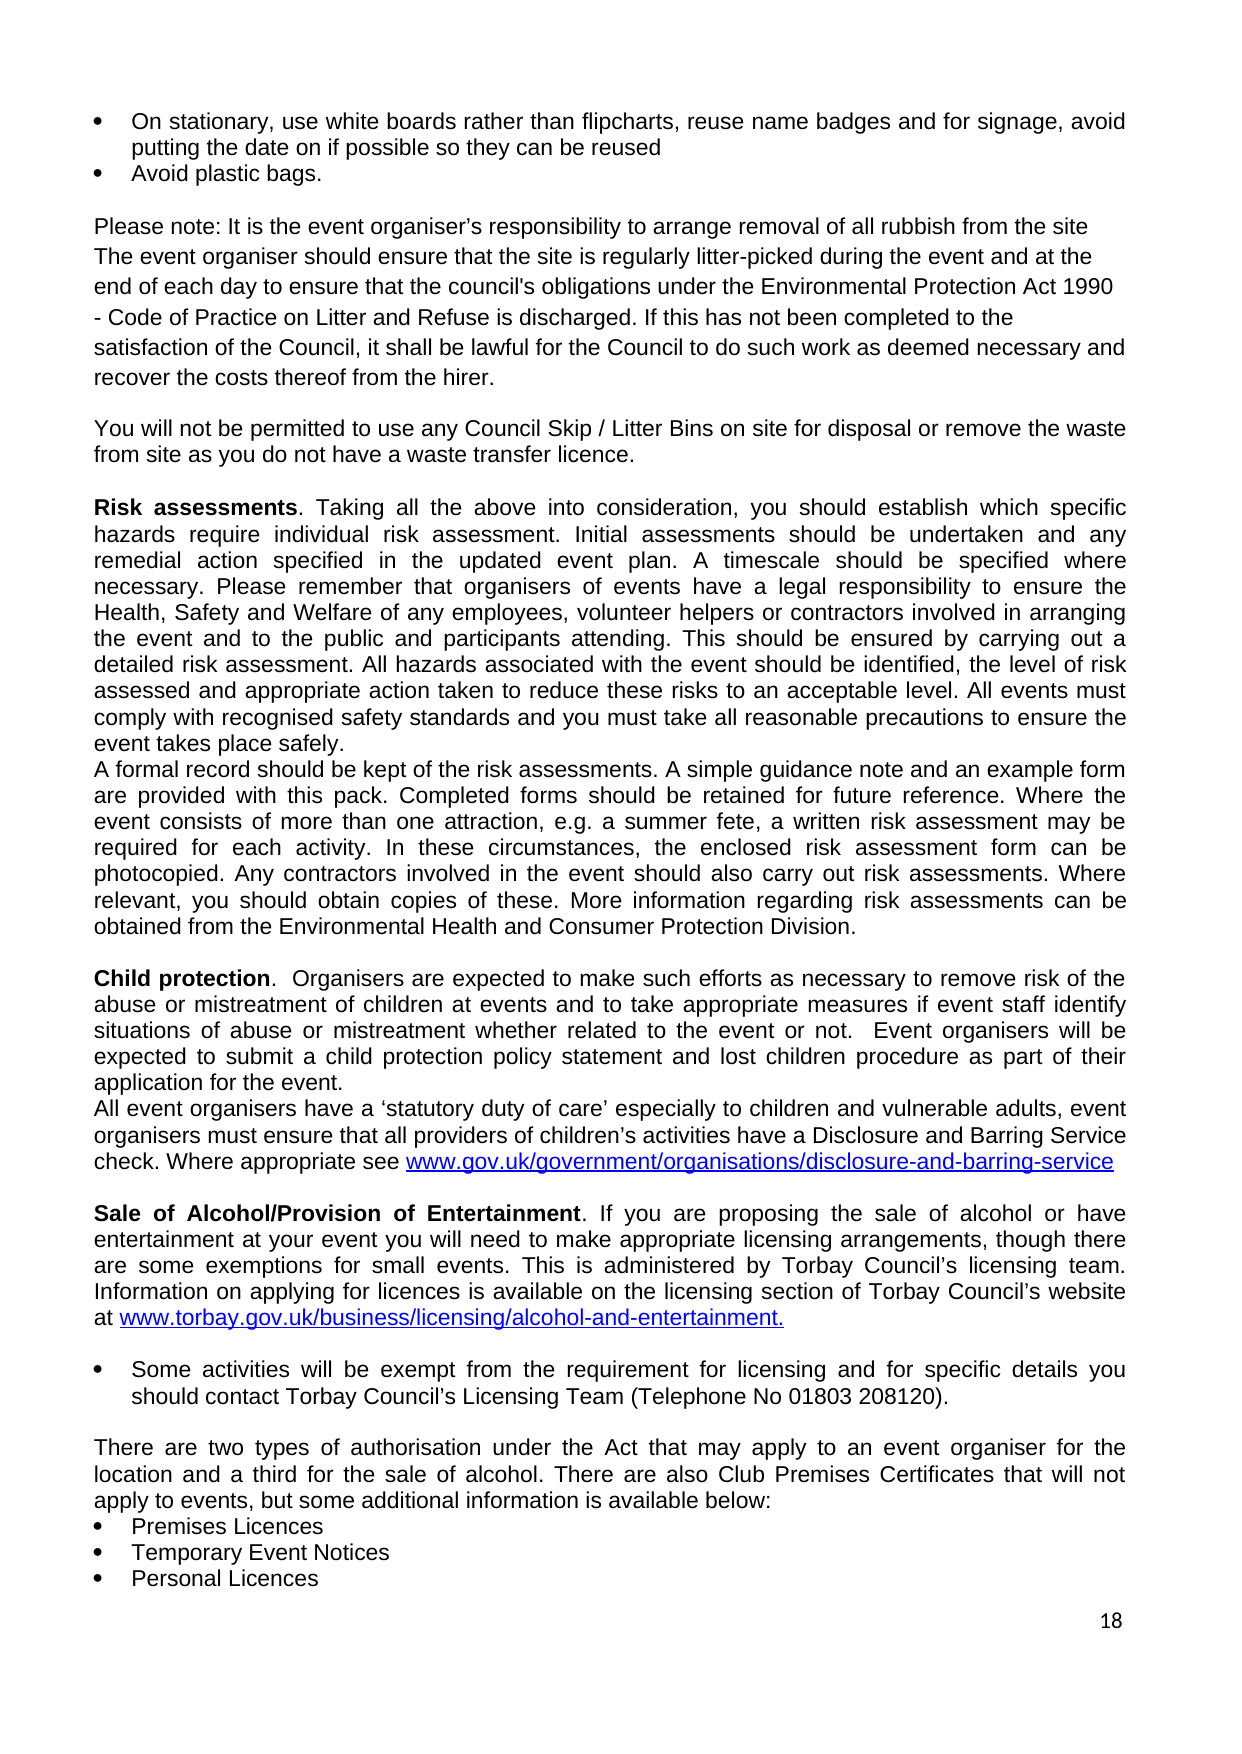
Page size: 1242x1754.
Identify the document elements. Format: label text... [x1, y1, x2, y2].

list A formal record should be kept of the risk assessments. A simple guidance note and an example form are provided with this pack. Completed forms should be retained for future reference. Where the event consists of more than one attraction, e.g. a summer fete, a written risk assessment may be required for each activity. In these circumstances, the enclosed risk assessment form can be photocopied. Any contractors involved in the event should also carry out risk assessments. Where relevant, you should obtain copies of these. More information regarding risk assessments can be obtained from the Environmental Health and Consumer Protection Division. [94, 756, 1127, 939]
list On stationary, use white boards rather than flipcharts, reuse name badges and for signage, avoid putting the date on if possible so they can be reused [94, 108, 1127, 161]
text Please note: It is the event organiser’s responsibility to arrange removal of all rubbish from the site The event organiser should ensure that the site is regularly litter-picked during the event and at the end of each day to ensure that the council's obligations under the Environmental Protection Act 1990 - Code of Practice on Litter and Refuse is discharged. If this has not been completed to the satisfaction of the Council, it shall be lawful for the Council to do such work as deemed necessary and recover the costs thereof from the hirer. [94, 213, 1127, 390]
text There are two types of authorisation under the Act that may apply to an event organiser for the location and a third for the sale of alcohol. There are also Club Premises Certificates that will not apply to events, but some additional information is available below: [94, 1435, 1127, 1513]
list Premises Licences [94, 1513, 1127, 1539]
list Sale of Alcohol/Provision of Entertainment. If you are proposing the sale of alcohol or have entertainment at your event you will need to make appropriate licensing arrangements, though there are some exemptions for small events. This is administered by Torbay Council’s licensing team. Information on applying for licences is available on the licensing section of Torbay Council’s website at www.torbay.gov.uk/business/licensing/alcohol-and-entertainment. [94, 1200, 1127, 1331]
list Temporary Event Notices [94, 1539, 1127, 1565]
list Avoid plastic bags. [94, 161, 1127, 187]
list Personal Licences [94, 1565, 1127, 1591]
list Some activities will be exempt from the requirement for licensing and for specific details you should contact Torbay Council’s Licensing Team (Telephone No 01803 208120). [94, 1357, 1127, 1409]
list Risk assessments. Taking all the above into consideration, you should establish which specific hazards require individual risk assessment. Initial assessments should be undertaken and any remedial action specified in the updated event plan. A timescale should be specified where necessary. Please remember that organisers of events have a legal responsibility to ensure the Health, Safety and Welfare of any employees, volunteer helpers or contractors involved in arranging the event and to the public and participants attending. This should be ensured by carrying out a detailed risk assessment. All hazards associated with the event should be identified, the level of risk assessed and appropriate action taken to reduce these risks to an acceptable level. All events must comply with recognised safety standards and you must take all reasonable precautions to ensure the event takes place safely. [94, 495, 1127, 756]
text You will not be permitted to use any Council Skip / Litter Bins on site for disposal or remove the waste from site as you do not have a waste transfer licence. [0, 415, 1127, 468]
list Child protection. Organisers are expected to make such efforts as necessary to remove risk of the abuse or mistreatment of children at events and to take appropriate measures if event staff identify situations of abuse or mistreatment whether related to the event or not. Event organisers will be expected to submit a child protection policy statement and lost children procedure as part of their application for the event. [94, 965, 1127, 1096]
list All event organisers have a ‘statutory duty of care’ especially to children and vulnerable adults, event organisers must ensure that all providers of children’s activities have a Disclosure and Barring Service check. Where appropriate see www.gov.uk/government/organisations/disclosure-and-barring-service [94, 1096, 1127, 1174]
